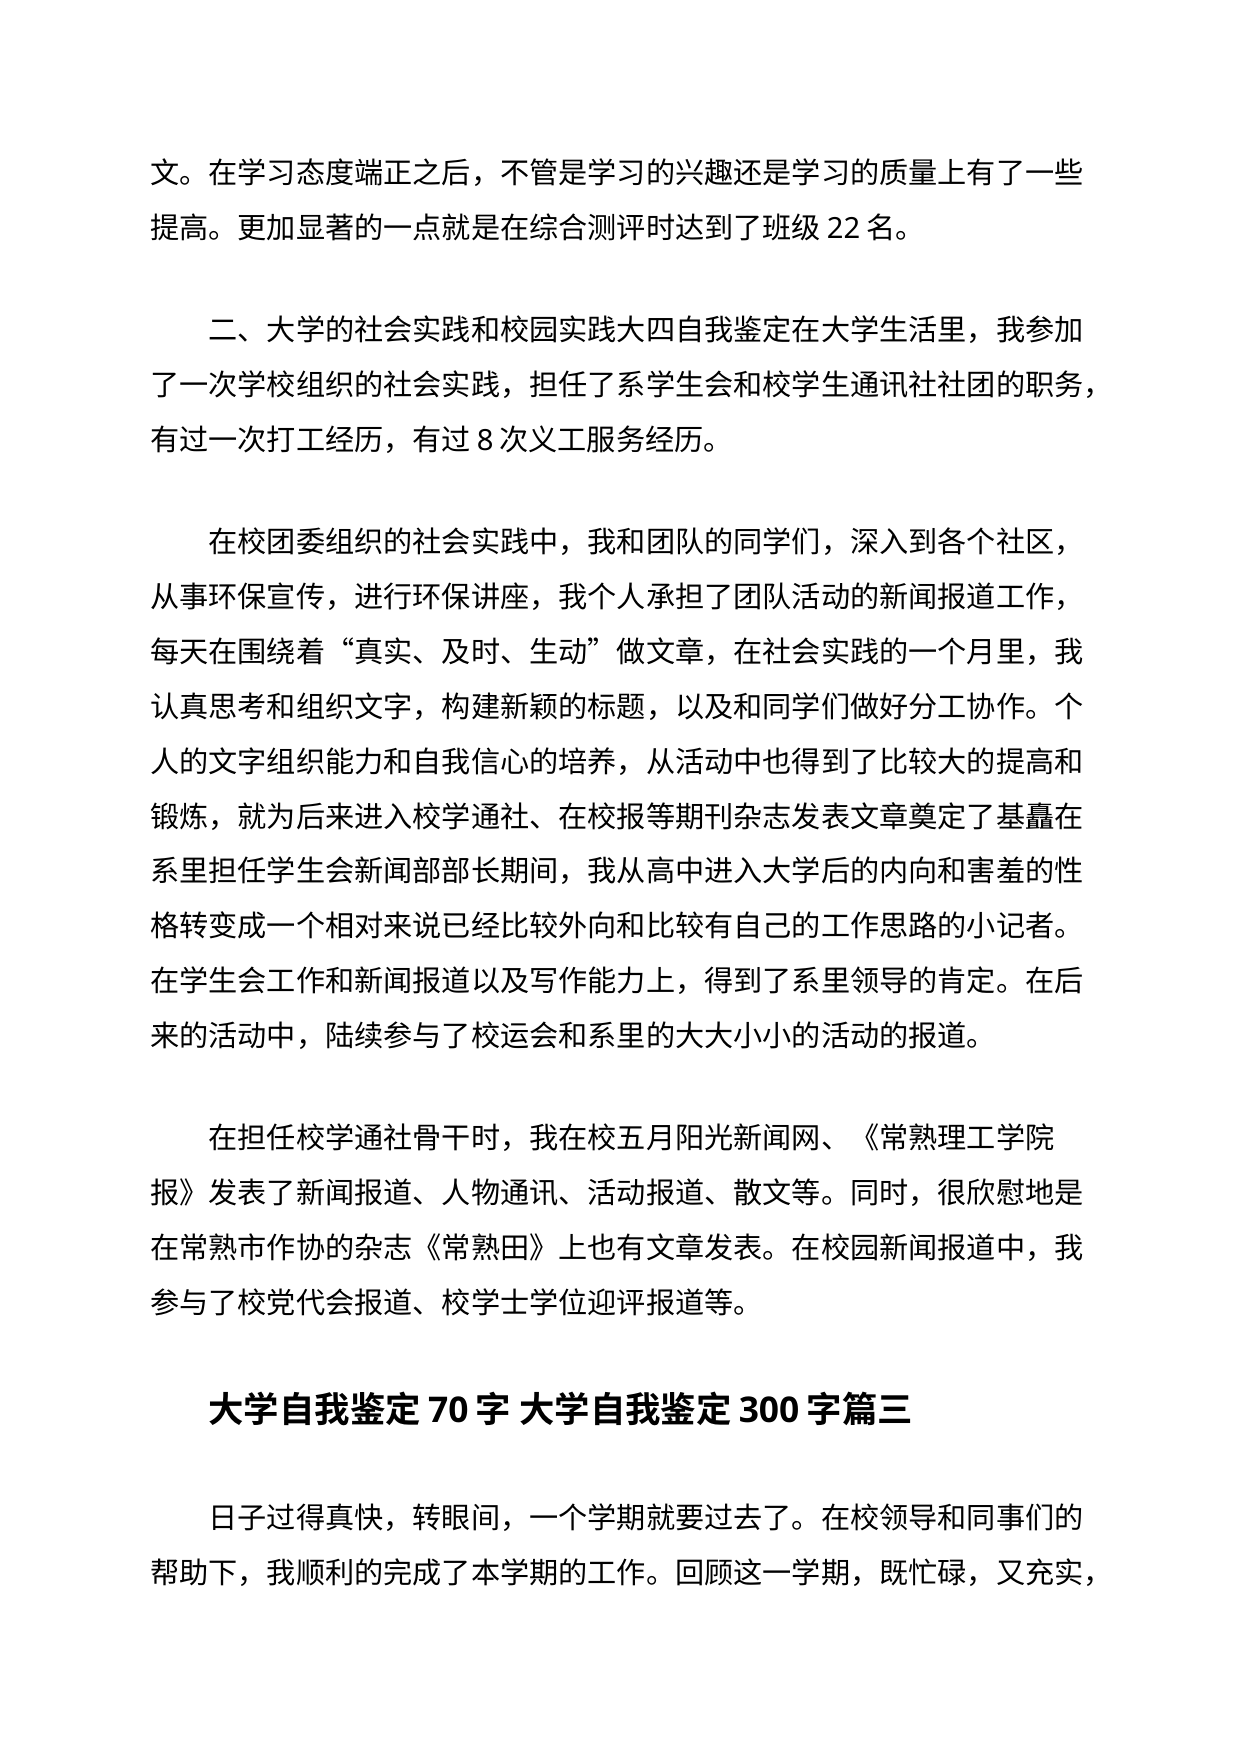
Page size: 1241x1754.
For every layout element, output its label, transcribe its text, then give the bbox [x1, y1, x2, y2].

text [150, 1494, 1090, 1592]
text 二、大学的社会实践和校园实践大四自我鉴定在大学生活里，我参加了一次学校组织的社会实践，担任了系学生会和校学生通讯社社团的职务，有过一次打工经历，有过8次义工服务经历。 [150, 307, 1090, 459]
text 在担任校学通社骨干时，我在校五月阳光新闻网、《常熟理工学院报》发表了新闻报道、人物通讯、活动报道、散文等。同时，很欣慰地是在常熟市作协的杂志《常熟田》上也有文章发表。在校园新闻报道中，我参与了校党代会报道、校学士学位迎评报道等。 [150, 1114, 1090, 1321]
text 在校团委组织的社会实践中，我和团队的同学们，深入到各个社区，从事环保宣传，进行环保讲座，我个人承担了团队活动的新闻报道工作，每天在围绕着“真实、及时、生动”做文章，在社会实践的一个月里，我认真思考和组织文字，构建新颖的标题，以及和同学们做好分工协作。个人的文字组织能力和自我信心的培养，从活动中也得到了比较大的提高和锻炼，就为后来进入校学通社、在校报等期刊杂志发表文章奠定了基矗在系里担任学生会新闻部部长期间，我从高中进入大学后的内向和害羞的性格转变成一个相对来说已经比较外向和比较有自己的工作思路的小记者。在学生会工作和新闻报道以及写作能力上，得到了系里领导的肯定。在后来的活动中，陆续参与了校运会和系里的大大小小的活动的报道。 [150, 519, 1090, 1055]
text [150, 150, 1090, 247]
text 大学自我鉴定70字 大学自我鉴定300字篇三 [150, 1381, 1090, 1432]
